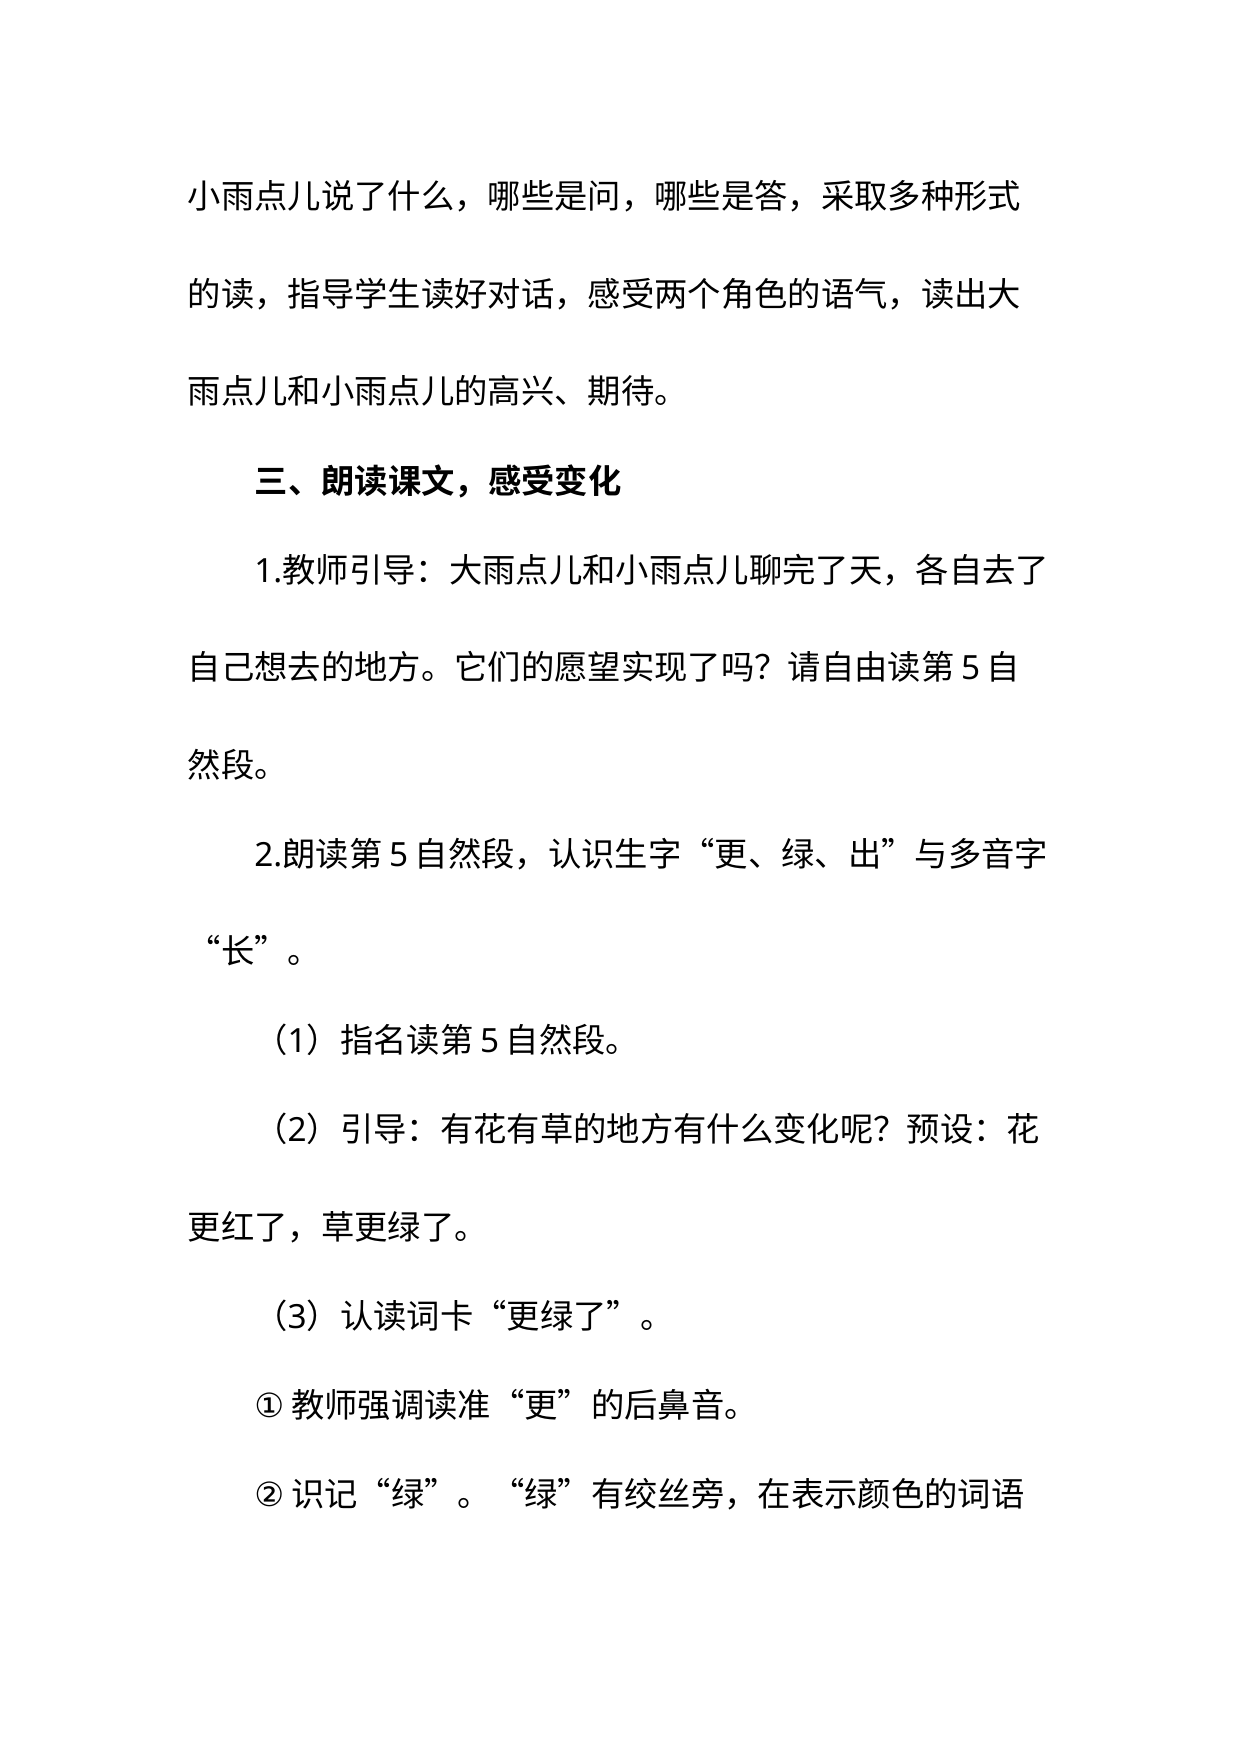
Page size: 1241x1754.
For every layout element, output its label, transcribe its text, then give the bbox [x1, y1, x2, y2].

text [187, 162, 1053, 422]
text 2.朗读第5自然段，认识生字“更、绿、出”与多音字“长”。 [187, 819, 1053, 982]
text 1.教师引导：大雨点儿和小雨点儿聊完了天，各自去了自己想去的地方。它们的愿望实现了吗？请自由读第5自然段。 [187, 535, 1053, 795]
text 三、朗读课文，感受变化 [187, 446, 1053, 511]
text ①教师强调读准“更”的后鼻音。 [187, 1371, 1053, 1436]
text （3）认读词卡“更绿了”。 [187, 1281, 1053, 1346]
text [187, 1460, 1053, 1525]
text （2）引导：有花有草的地方有什么变化呢？预设：花更红了，草更绿了。 [187, 1095, 1053, 1257]
text （1）指名读第5自然段。 [187, 1006, 1053, 1071]
